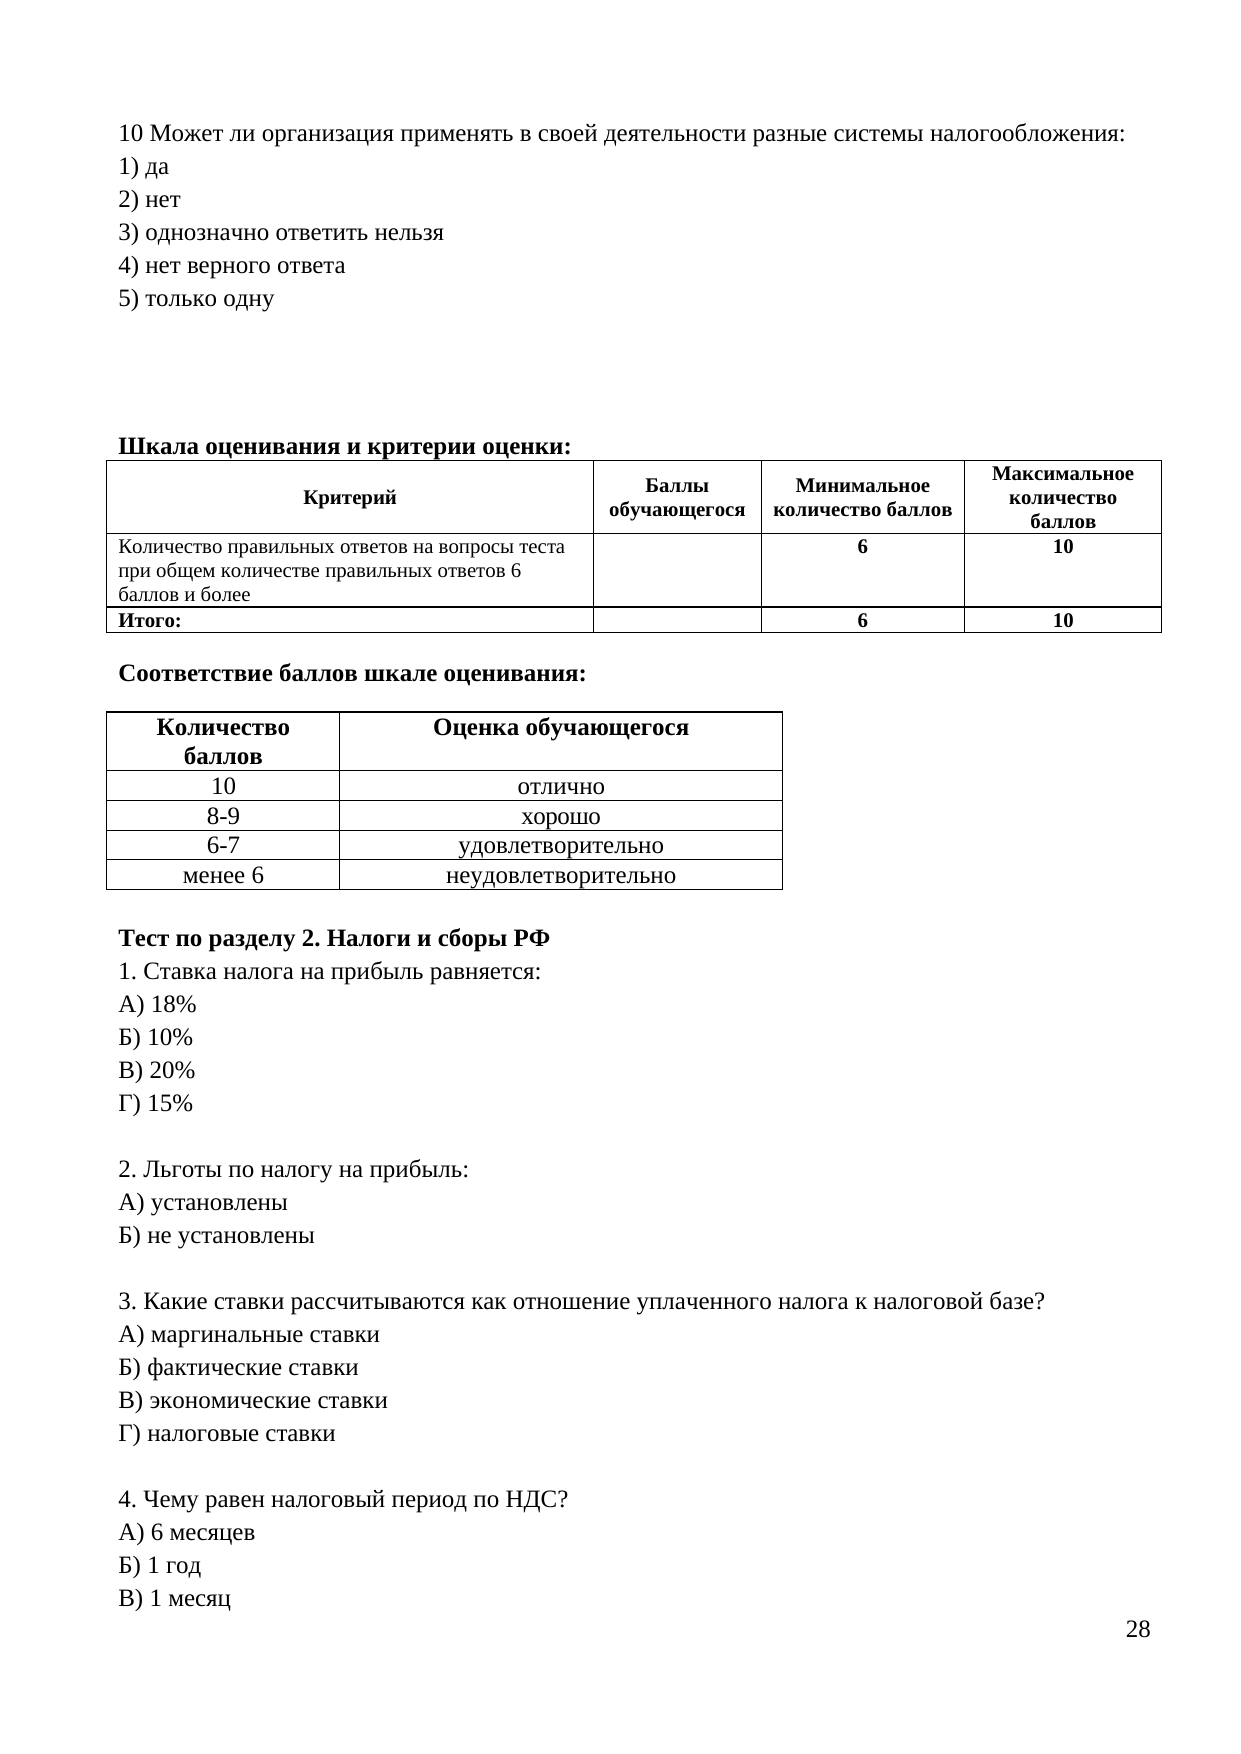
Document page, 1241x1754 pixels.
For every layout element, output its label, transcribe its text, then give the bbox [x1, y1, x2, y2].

table_cell удовлетворительно [340, 831, 782, 859]
text Б) 1 год [118, 1551, 1150, 1579]
table_cell [594, 608, 761, 632]
table_header Максимальное количество баллов [965, 461, 1161, 533]
table_header Баллы обучающегося [594, 461, 761, 533]
text Г) налоговые ставки [118, 1418, 1150, 1447]
table_cell 10 [107, 771, 339, 800]
table_cell Итого: [107, 608, 593, 632]
text Б) 10% [118, 1022, 1150, 1051]
table_cell 10 [965, 534, 1161, 606]
text А) маргинальные ставки [118, 1319, 1150, 1348]
text А) 6 месяцев [118, 1517, 1150, 1546]
text 10 Может ли организация применять в своей деятельности разные системы налогообложения: [118, 118, 1150, 147]
table_cell отлично [340, 771, 782, 800]
table_cell менее 6 [107, 860, 339, 889]
text А) установлены [118, 1187, 1150, 1216]
text Соответствие баллов шкале оценивания: [118, 658, 1150, 686]
table_header Критерий [107, 461, 593, 533]
text 3. Какие ставки рассчитываются как отношение уплаченного налога к налоговой базе? [118, 1286, 1150, 1315]
text Б) фактические ставки [118, 1352, 1150, 1381]
table_header Минимальное количество баллов [762, 461, 964, 533]
table_cell 8-9 [107, 801, 339, 829]
table_cell 6 [762, 608, 964, 632]
text 3) однозначно ответить нельзя [118, 217, 1150, 246]
text Б) не установлены [118, 1220, 1150, 1249]
table_header Оценка обучающегося [340, 713, 782, 770]
text 2) нет [118, 184, 1150, 213]
text 1) да [118, 151, 1150, 180]
text 2. Льготы по налогу на прибыль: [118, 1154, 1150, 1183]
table_cell Количество правильных ответов на вопросы теста при общем количестве правильных ответов 6 баллов и более [107, 534, 593, 606]
table_cell [594, 534, 761, 606]
table_cell 10 [965, 608, 1161, 632]
text В) 20% [118, 1055, 1150, 1084]
table_cell 6 [762, 534, 964, 606]
text 4. Чему равен налоговый период по НДС? [118, 1484, 1150, 1513]
text В) 1 месяц [118, 1583, 1150, 1612]
table_cell 6-7 [107, 831, 339, 859]
text Г) 15% [118, 1088, 1150, 1117]
text Тест по разделу 2. Налоги и сборы РФ [118, 923, 1150, 952]
table_header Количество баллов [107, 713, 339, 770]
text 1. Ставка налога на прибыль равняется: [118, 956, 1150, 985]
text 5) только одну [118, 283, 1150, 312]
text Шкала оценивания и критерии оценки: [118, 431, 1150, 460]
table_cell неудовлетворительно [340, 860, 782, 889]
table_cell хорошо [340, 801, 782, 829]
text В) экономические ставки [118, 1385, 1150, 1414]
text 4) нет верного ответа [118, 250, 1150, 279]
text А) 18% [118, 989, 1150, 1018]
